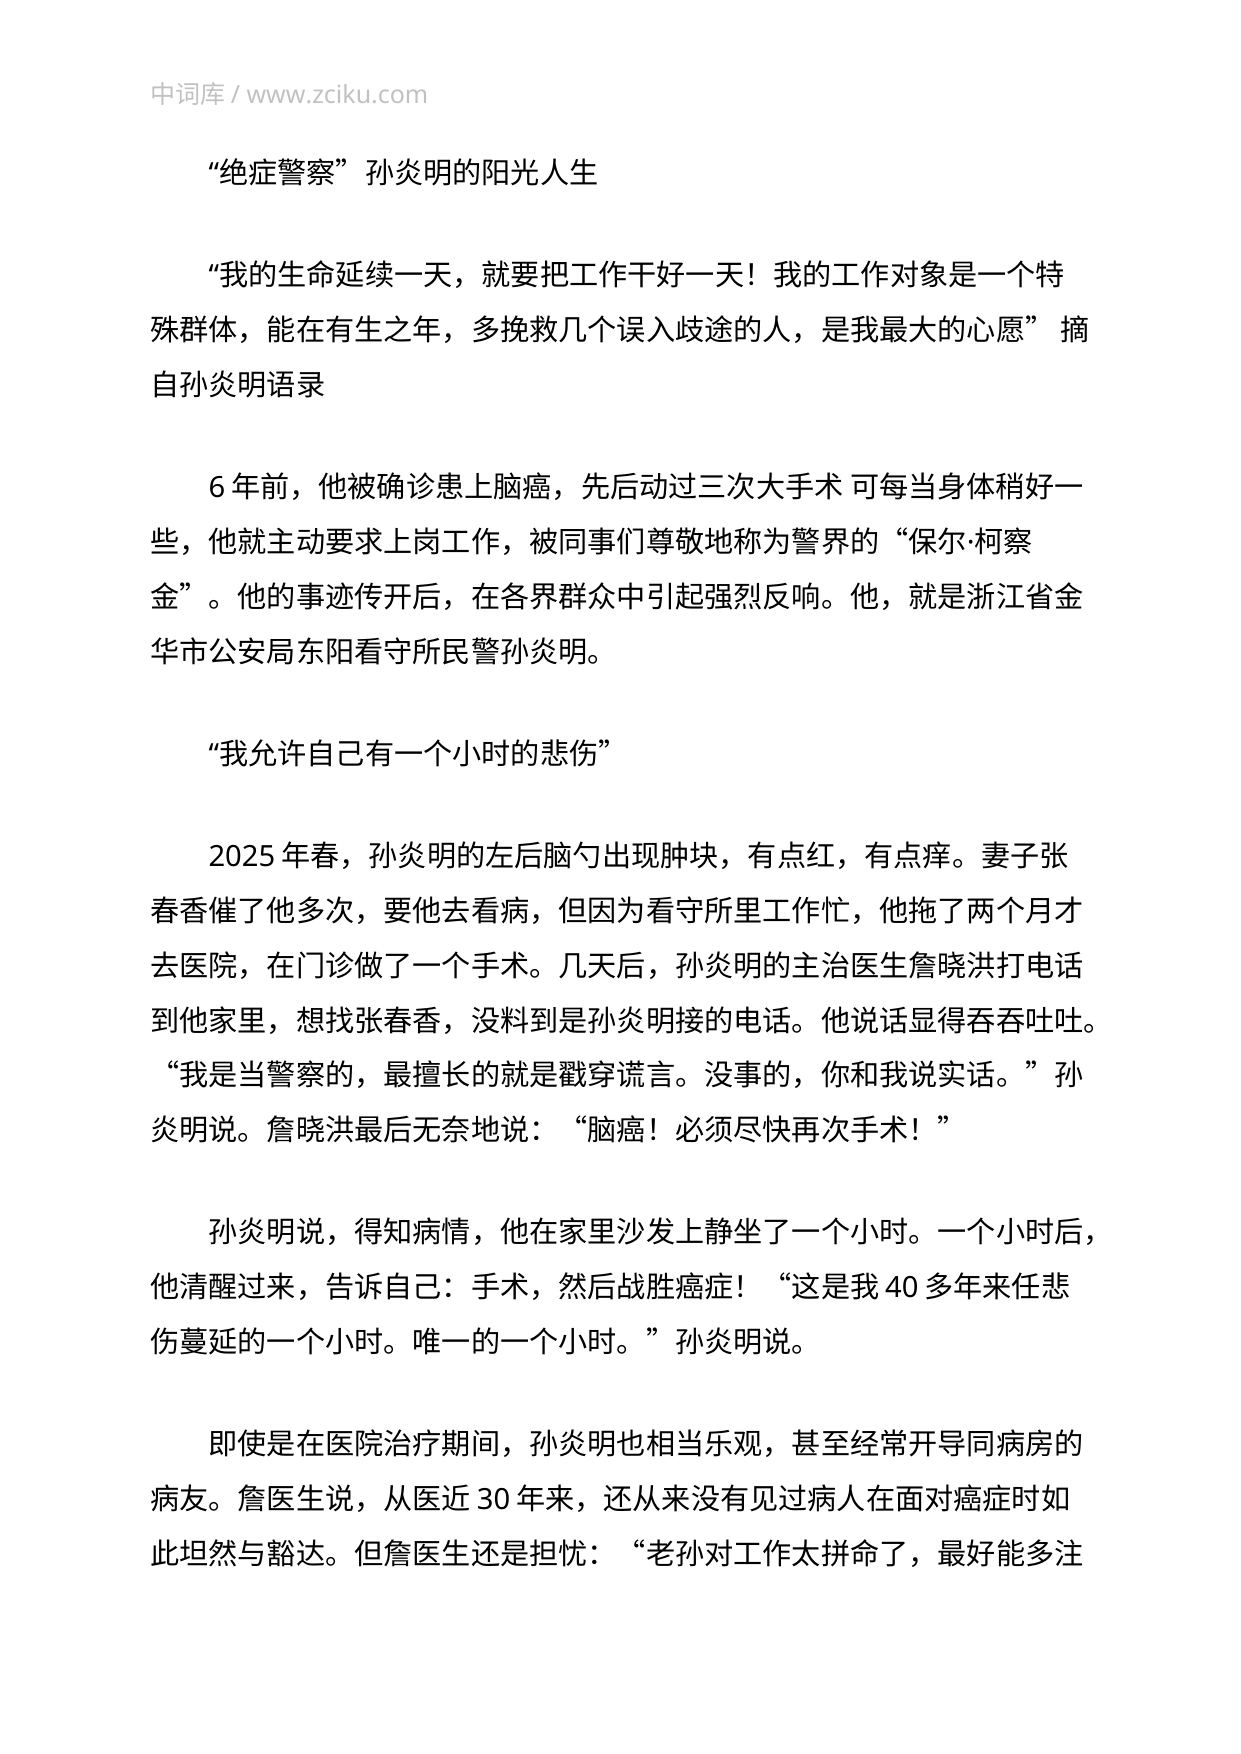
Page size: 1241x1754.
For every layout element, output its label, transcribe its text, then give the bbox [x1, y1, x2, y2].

text 2025年春，孙炎明的左后脑勺出现肿块，有点红，有点痒。妻子张春香催了他多次，要他去看病，但因为看守所里工作忙，他拖了两个月才去医院，在门诊做了一个手术。几天后，孙炎明的主治医生詹晓洪打电话到他家里，想找张春香，没料到是孙炎明接的电话。他说话显得吞吞吐吐。“我是当警察的，最擅长的就是戳穿谎言。没事的，你和我说实话。”孙炎明说。詹晓洪最后无奈地说：“脑癌！必须尽快再次手术！” [150, 832, 1090, 1149]
text “绝症警察”孙炎明的阳光人生 [150, 150, 1090, 192]
text “我允许自己有一个小时的悲伤” [150, 730, 1090, 773]
text 孙炎明说，得知病情，他在家里沙发上静坐了一个小时。一个小时后，他清醒过来，告诉自己：手术，然后战胜癌症！“这是我40多年来任悲伤蔓延的一个小时。唯一的一个小时。”孙炎明说。 [150, 1209, 1090, 1361]
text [150, 1420, 1090, 1572]
text 6年前，他被确诊患上脑癌，先后动过三次大手术 可每当身体稍好一些，他就主动要求上岗工作，被同事们尊敬地称为警界的“保尔·柯察金”。他的事迹传开后，在各界群众中引起强烈反响。他，就是浙江省金华市公安局东阳看守所民警孙炎明。 [150, 464, 1090, 671]
text “我的生命延续一天，就要把工作干好一天！我的工作对象是一个特殊群体，能在有生之年，多挽救几个误入歧途的人，是我最大的心愿” 摘自孙炎明语录 [150, 252, 1090, 404]
